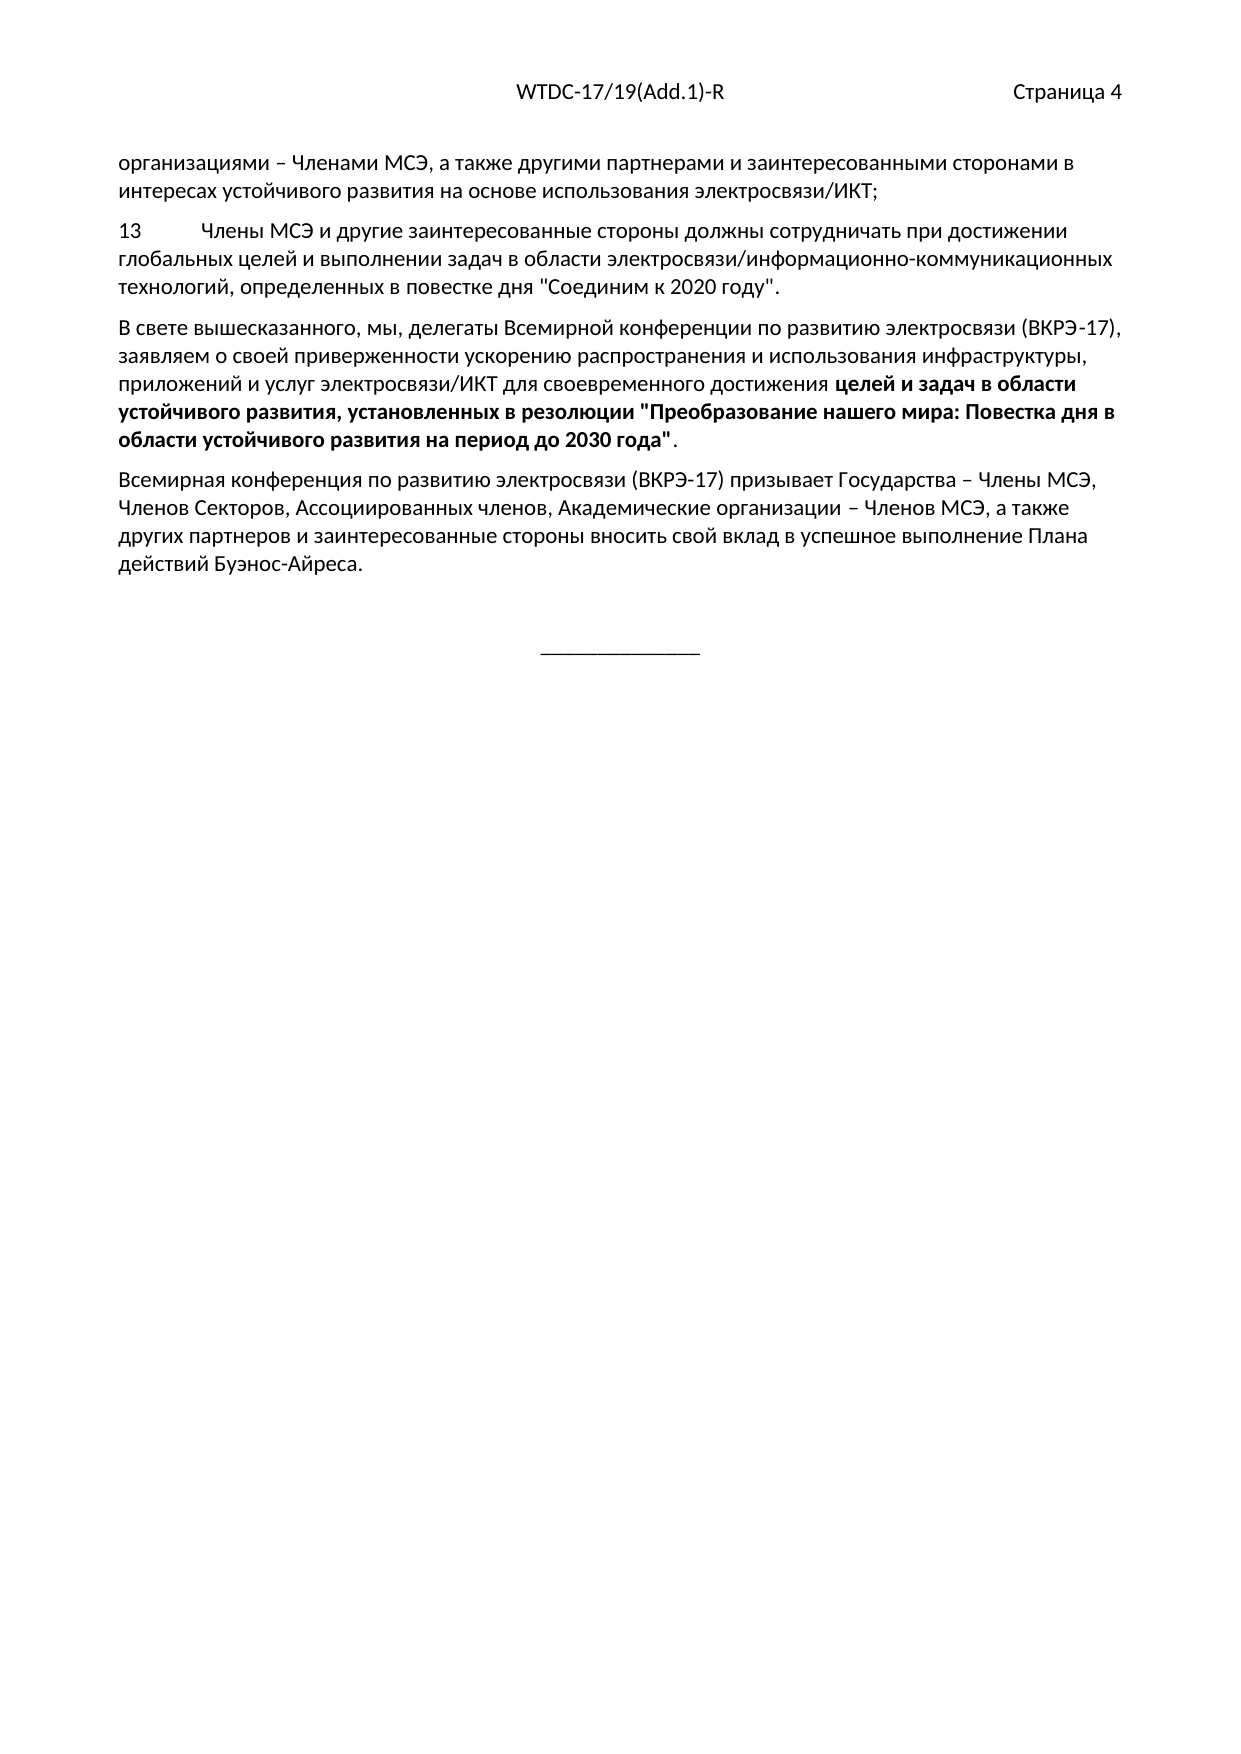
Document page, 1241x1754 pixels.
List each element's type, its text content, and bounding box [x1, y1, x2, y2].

text 13 Члены МСЭ и другие заинтересованные стороны должны сотрудничать при достижении глобальных целей и выполнении задач в области электросвязи/информационно-коммуникационных технологий, определенных в повестке дня "Соединим к 2020 году". [118, 216, 1122, 300]
text В свете вышесказанного, мы, делегаты Всемирной конференции по развитию электросвязи (ВКРЭ-17), заявляем о своей приверженности ускорению распространения и использования инфраструктуры, приложений и услуг электросвязи/ИКТ для своевременного достижения целей и задач в области устойчивого развития, установленных в резолюции "Преобразование нашего мира: Повестка дня в области устойчивого развития на период до 2030 года". [118, 313, 1122, 453]
text ______________ [118, 631, 1122, 658]
text Всемирная конференция по развитию электросвязи (ВКРЭ-17) призывает Государства – Члены МСЭ, Членов Секторов, Ассоциированных членов, Академические организации – Членов МСЭ, а также других партнеров и заинтересованные стороны вносить свой вклад в успешное выполнение Плана действий Буэнос-Айреса. [118, 465, 1122, 577]
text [118, 148, 1122, 204]
